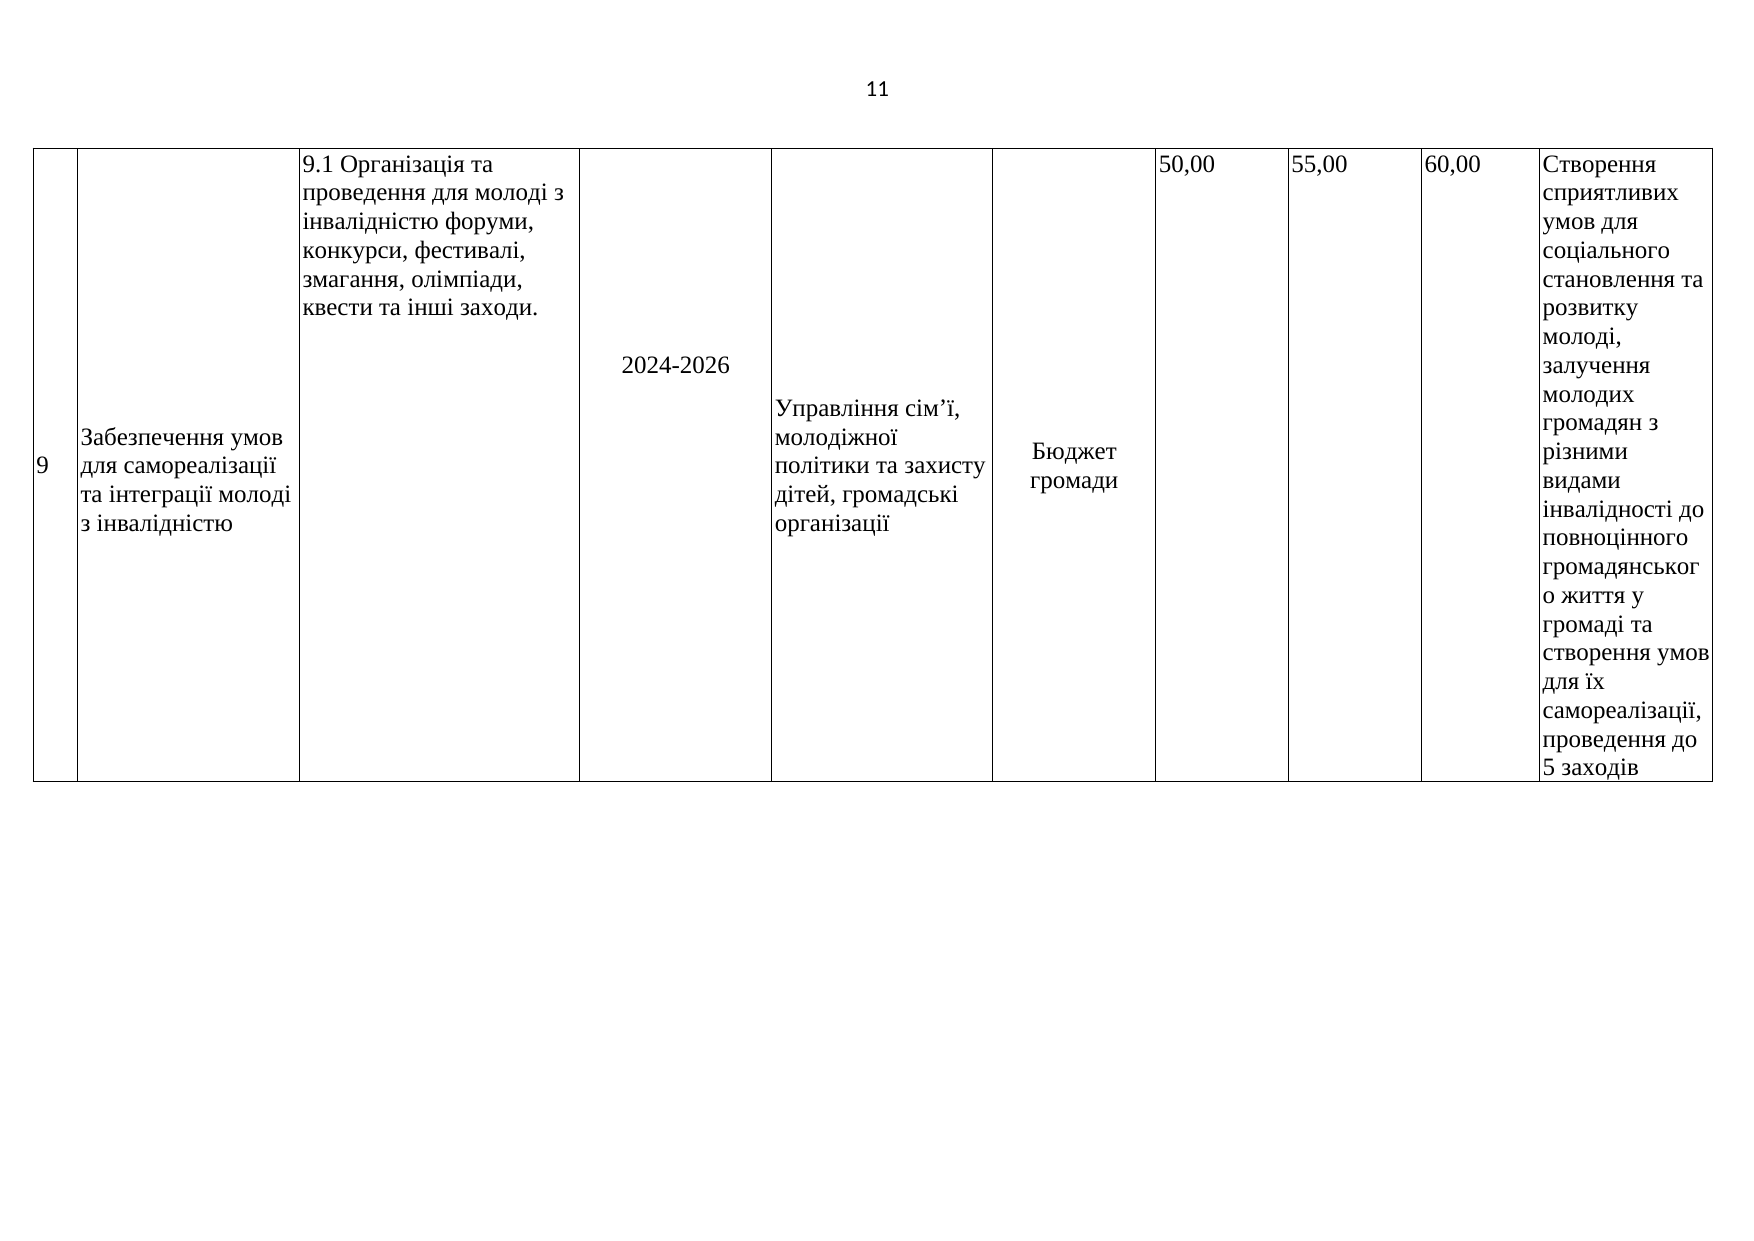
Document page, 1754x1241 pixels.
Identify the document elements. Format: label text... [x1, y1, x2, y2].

table_cell 50,00 [1156, 149, 1288, 781]
table_cell Забезпечення умов для самореалізації та інтеграції молоді з інвалідністю [78, 149, 299, 781]
table_cell 55,00 [1289, 149, 1421, 781]
table_cell Бюджет громади [993, 149, 1155, 781]
table_cell 9 [34, 149, 77, 781]
table_cell 60,00 [1422, 149, 1539, 781]
table_cell Управління сім’ї, молодіжної політики та захисту дітей, громадські організації [772, 149, 992, 781]
table_cell 9.1 Організація та проведення для молоді з інвалідністю форуми, конкурси, фестивалі, змагання, олімпіади, квести та інші заходи. [300, 149, 579, 781]
table_cell Створення сприятливих умов для соціального становлення та розвитку молоді, залучення молодих громадян з різними видами інвалідності до повноцінного громадянського життя у громаді та створення умов для їх самореалізації, проведення до 5 заходів [1540, 149, 1712, 781]
table_cell 2024-2026 [580, 149, 771, 781]
